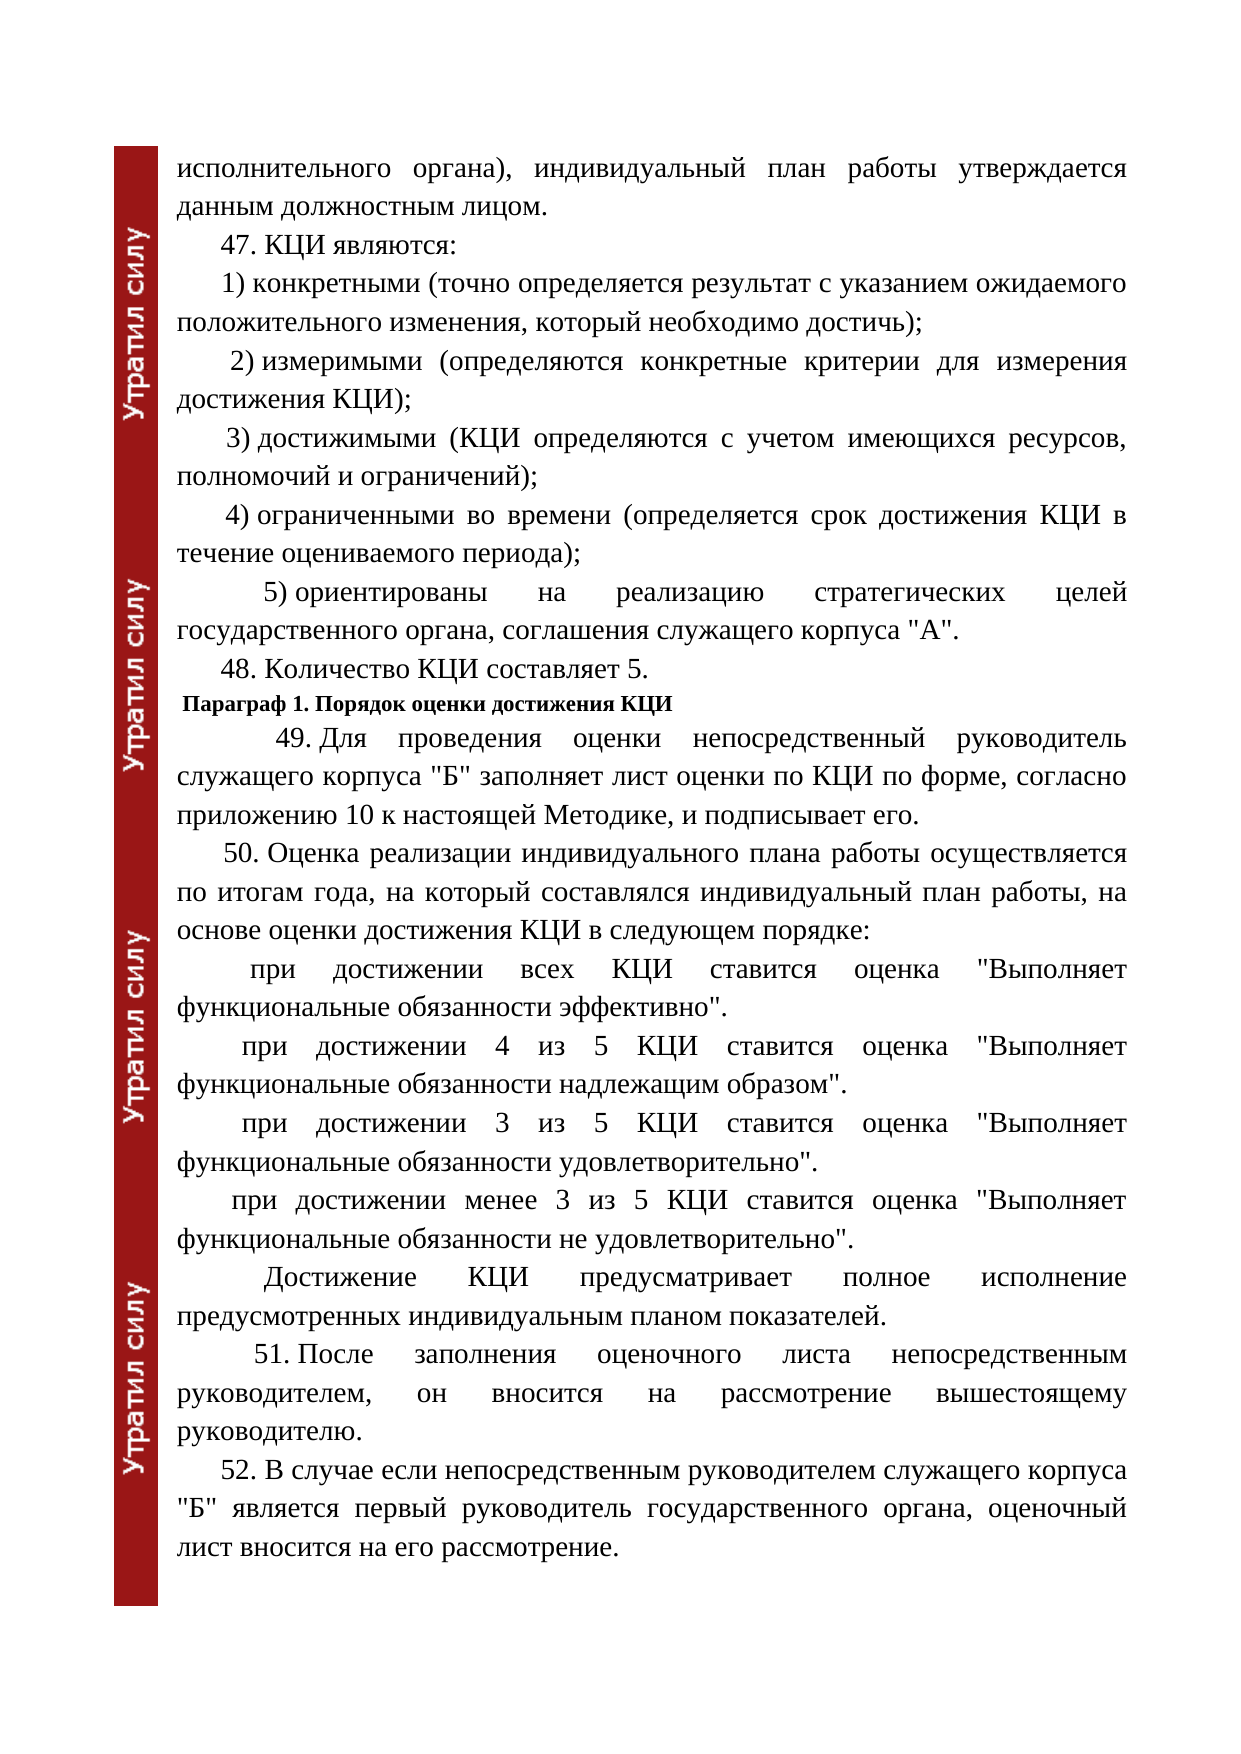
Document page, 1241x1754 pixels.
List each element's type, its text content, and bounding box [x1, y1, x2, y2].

picture [114, 338, 158, 343]
text 51. После заполнения оценочного листа непосредственным руководителем, он вносится на рассмотрение вышестоящему руководителю. [112, 1336, 1128, 1447]
picture [114, 569, 158, 574]
text 1) конкретными (точно определяется результат с указанием ожидаемого положительного изменения, который необходимо достичь); [112, 266, 1128, 338]
picture [114, 1023, 158, 1028]
picture [114, 415, 158, 420]
text при достижении 4 из 5 КЦИ ставится оценка "Выполняет функциональные обязанности надлежащим образом". [112, 1028, 1128, 1100]
picture [114, 684, 158, 689]
text 48. Количество КЦИ составляет 5. [112, 651, 1128, 684]
picture [114, 716, 158, 720]
text при достижении всех КЦИ ставится оценка "Выполняет функциональные обязанности эффективно". [112, 951, 1128, 1023]
text при достижении менее 3 из 5 КЦИ ставится оценка "Выполняет функциональные обязанности не удовлетворительно". [112, 1182, 1128, 1254]
text 2) измеримыми (определяются конкретные критерии для измерения достижения КЦИ); [112, 343, 1128, 415]
text 4) ограниченными во времени (определяется срок достижения КЦИ в течение оцениваемого периода); [112, 497, 1128, 569]
text 3) достижимыми (КЦИ определяются с учетом имеющихся ресурсов, полномочий и ограничений); [112, 420, 1128, 492]
picture [114, 1447, 158, 1452]
text Параграф 1. Порядок оценки достижения КЦИ [112, 689, 1128, 716]
text Достижение КЦИ предусматривает полное исполнение предусмотренных индивидуальным планом показателей. [112, 1259, 1128, 1331]
text 47. КЦИ являются: [112, 227, 1128, 261]
text 5) ориентированы на реализацию стратегических целей государственного органа, соглашения служащего корпуса "А". [112, 574, 1128, 646]
picture [114, 646, 158, 651]
picture [114, 492, 158, 497]
text 52. В случае если непосредственным руководителем служащего корпуса "Б" является первый руководитель государственного органа, оценочный лист вносится на его рассмотрение. [112, 1452, 1128, 1563]
picture [114, 1331, 158, 1336]
picture [114, 1100, 158, 1105]
picture [114, 261, 158, 266]
picture [114, 830, 158, 835]
text при достижении 3 из 5 КЦИ ставится оценка "Выполняет функциональные обязанности удовлетворительно". [112, 1105, 1128, 1177]
picture [114, 1177, 158, 1182]
picture [114, 1254, 158, 1259]
text 50. Оценка реализации индивидуального плана работы осуществляется по итогам года, на который составлялся индивидуальный план работы, на основе оценки достижения КЦИ в следующем порядке: [112, 835, 1128, 946]
picture [114, 1563, 158, 1606]
picture [114, 146, 158, 150]
text 49. Для проведения оценки непосредственный руководитель служащего корпуса "Б" заполняет лист оценки по КЦИ по форме, согласно приложению 10 к настоящей Методике, и подписывает его. [112, 720, 1128, 830]
picture [114, 946, 158, 951]
picture [114, 222, 158, 227]
